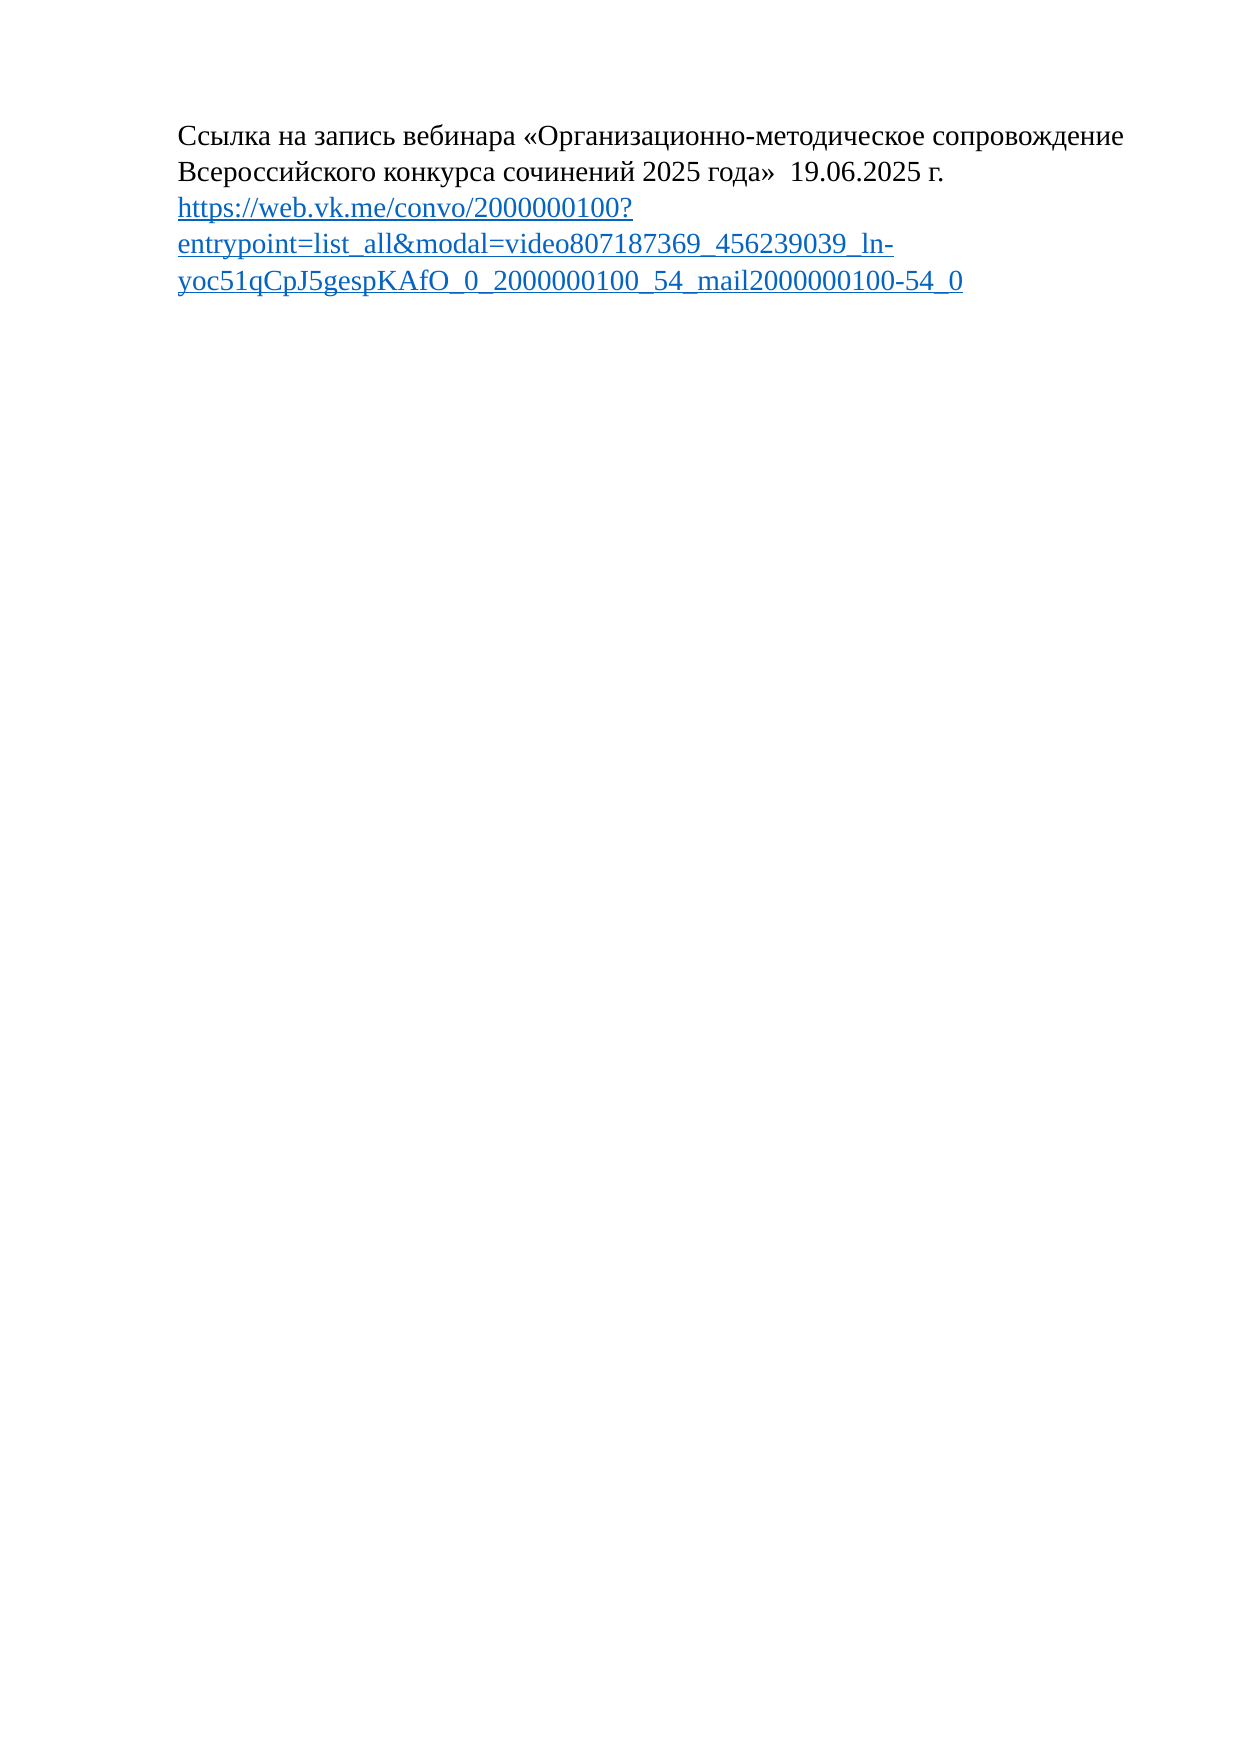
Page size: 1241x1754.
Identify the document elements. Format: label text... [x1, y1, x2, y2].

text Ссылка на запись вебинара «Организационно-методическое сопровождение Всероссийского конкурса сочинений 2025 года» 19.06.2025 г. https://web.vk.me/convo/2000000100?entrypoint=list_all&modal=video807187369_456239039_ln-yoc51qCpJ5gespKAfO_0_2000000100_54_mail2000000100-54_0 [177, 118, 1152, 296]
